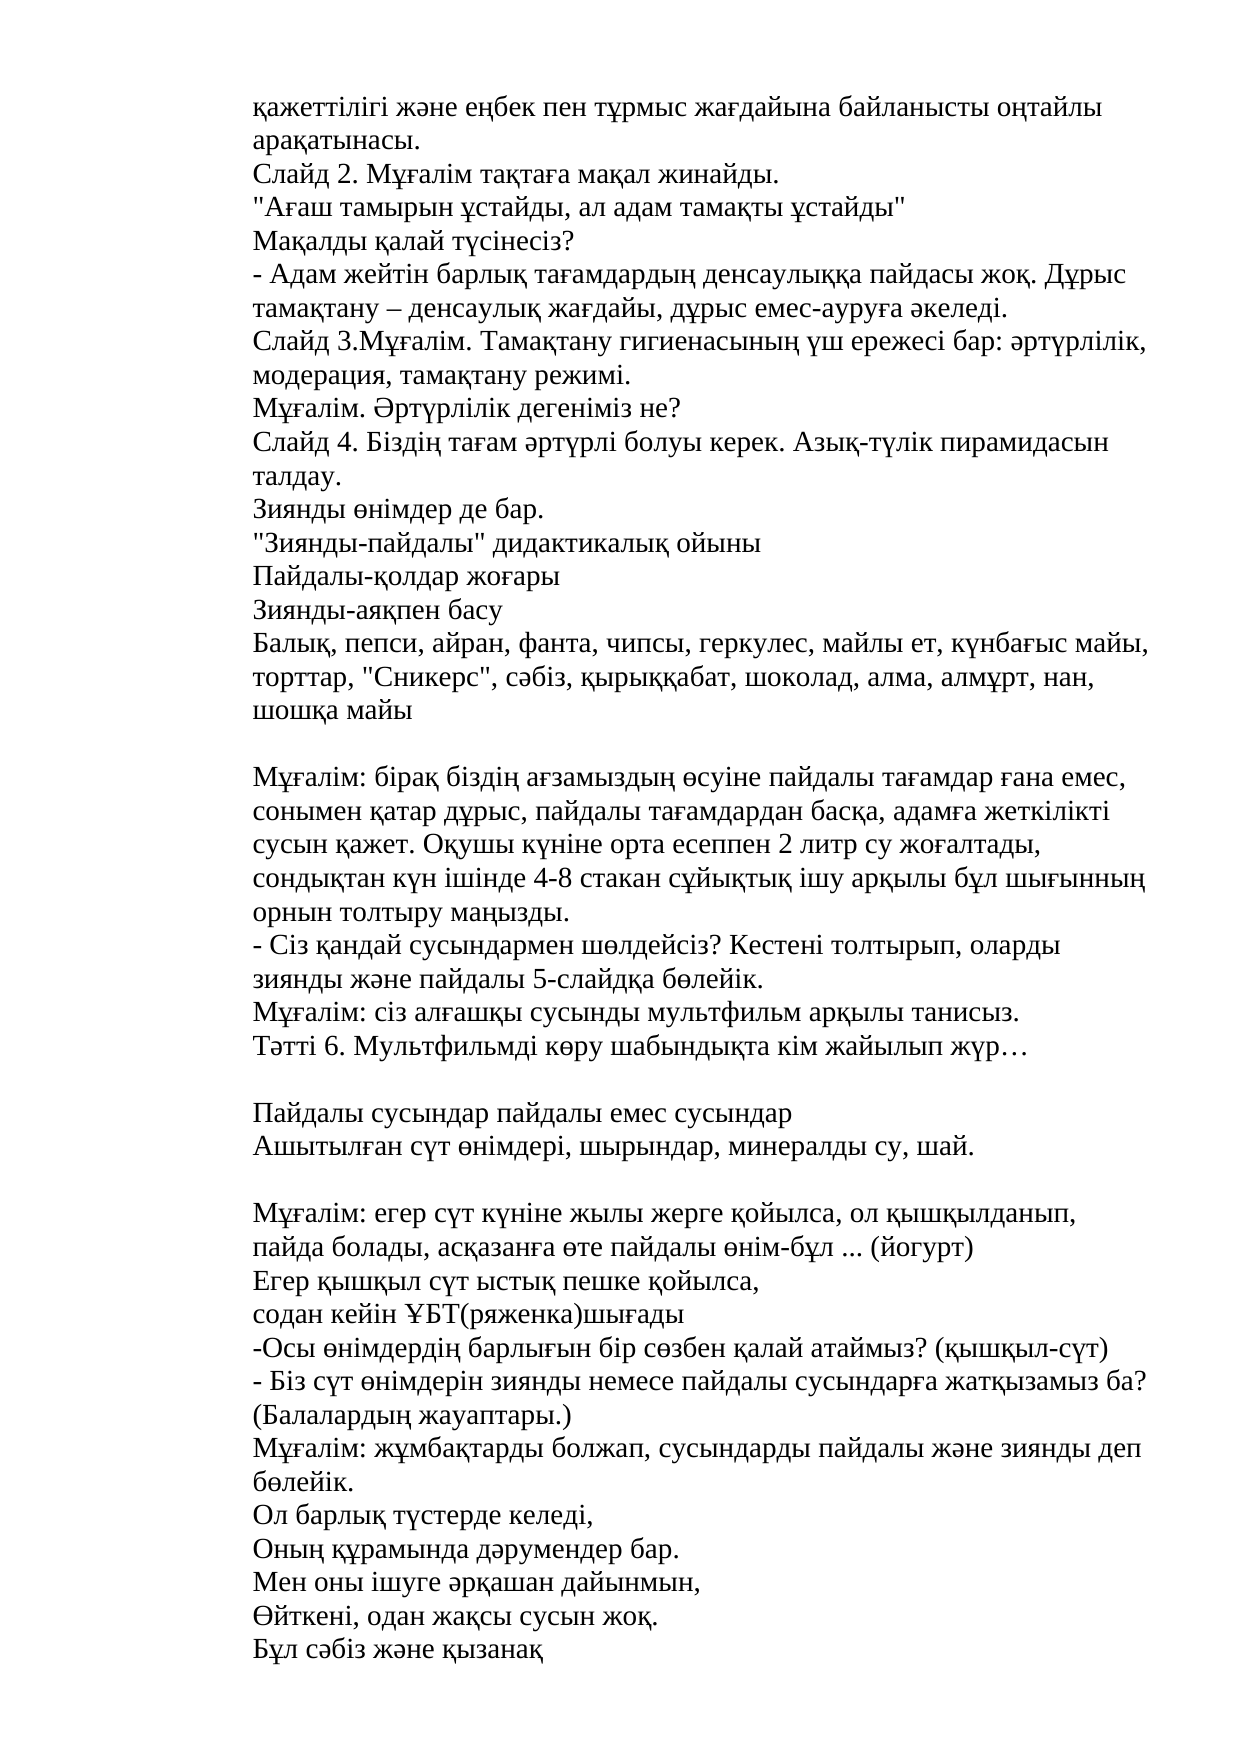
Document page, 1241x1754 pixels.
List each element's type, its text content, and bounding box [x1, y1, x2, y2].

list "Зиянды-пайдалы" дидактикалық ойыны [252, 525, 1152, 558]
list - Біз сүт өнімдерін зиянды немесе пайдалы сусындарға жатқызамыз ба? (Балалардың жауаптары.) [252, 1363, 1152, 1430]
list Оның құрамында дәрумендер бар. [252, 1531, 1152, 1564]
list Пайдалы сусындар пайдалы емес сусындар [252, 1095, 1152, 1128]
list - Адам жейтін барлық тағамдардың денсаулыққа пайдасы жоқ. Дұрыс тамақтану – денсаулық жағдайы, дұрыс емес-ауруға әкеледі. [252, 256, 1152, 323]
list Тәтті 6. Мультфильмді көру шабындықта кім жайылып жүр… [252, 1028, 1152, 1061]
list -Осы өнімдердің барлығын бір сөзбен қалай атаймыз? (қышқыл-сүт) [252, 1330, 1152, 1363]
list Мұғалім: бірақ біздің ағзамыздың өсуіне пайдалы тағамдар ғана емес, сонымен қатар дұрыс, пайдалы тағамдардан басқа, адамға жеткілікті сусын қажет. Оқушы күніне орта есеппен 2 литр су жоғалтады, сондықтан күн ішінде 4-8 стакан сұйықтық ішу арқылы бұл шығынның орнын толтыру маңызды. [252, 759, 1152, 927]
list Пайдалы-қолдар жоғары [252, 558, 1152, 592]
list Мұғалім: жұмбақтарды болжап, сусындарды пайдалы және зиянды деп бөлейік. [252, 1430, 1152, 1497]
list содан кейін ҰБТ(ряженка)шығады [252, 1296, 1152, 1330]
list Балық, пепси, айран, фанта, чипсы, геркулес, майлы ет, күнбағыс майы, торттар, "Сникерс", сәбіз, қырыққабат, шоколад, алма, алмұрт, нан, шошқа майы [252, 625, 1152, 726]
list Мен оны ішуге әрқашан дайынмын, [252, 1564, 1152, 1598]
list "Ағаш тамырын ұстайды, ал адам тамақты ұстайды" [252, 189, 1152, 223]
list Зиянды өнімдер де бар. [252, 491, 1152, 525]
list Егер қышқыл сүт ыстық пешке қойылса, [252, 1263, 1152, 1296]
list Слайд 2. Мұғалім тақтаға мақал жинайды. [252, 156, 1152, 189]
list Бұл сәбіз және қызанақ [252, 1632, 1152, 1665]
list Мұғалім: егер сүт күніне жылы жерге қойылса, ол қышқылданып, пайда болады, асқазанға өте пайдалы өнім-бұл ... (йогурт) [252, 1196, 1152, 1263]
list Мұғалім. Әртүрлілік дегеніміз не? [252, 391, 1152, 424]
list Мақалды қалай түсінесіз? [252, 223, 1152, 256]
list Мұғалім: сіз алғашқы сусынды мультфильм арқылы танисыз. [252, 994, 1152, 1028]
list Зиянды-аяқпен басу [252, 592, 1152, 625]
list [252, 89, 1152, 156]
list Слайд 3.Мұғалім. Тамақтану гигиенасының үш ережесі бар: әртүрлілік, модерация, тамақтану режимі. [252, 323, 1152, 391]
list Ол барлық түстерде келеді, [252, 1497, 1152, 1531]
list - Сіз қандай сусындармен шөлдейсіз? Кестені толтырып, оларды зиянды және пайдалы 5-слайдқа бөлейік. [252, 927, 1152, 994]
list Ашытылған сүт өнімдері, шырындар, минералды су, шай. [252, 1128, 1152, 1162]
list Слайд 4. Біздің тағам әртүрлі болуы керек. Азық-түлік пирамидасын талдау. [252, 424, 1152, 491]
list Өйткені, одан жақсы сусын жоқ. [252, 1598, 1152, 1632]
